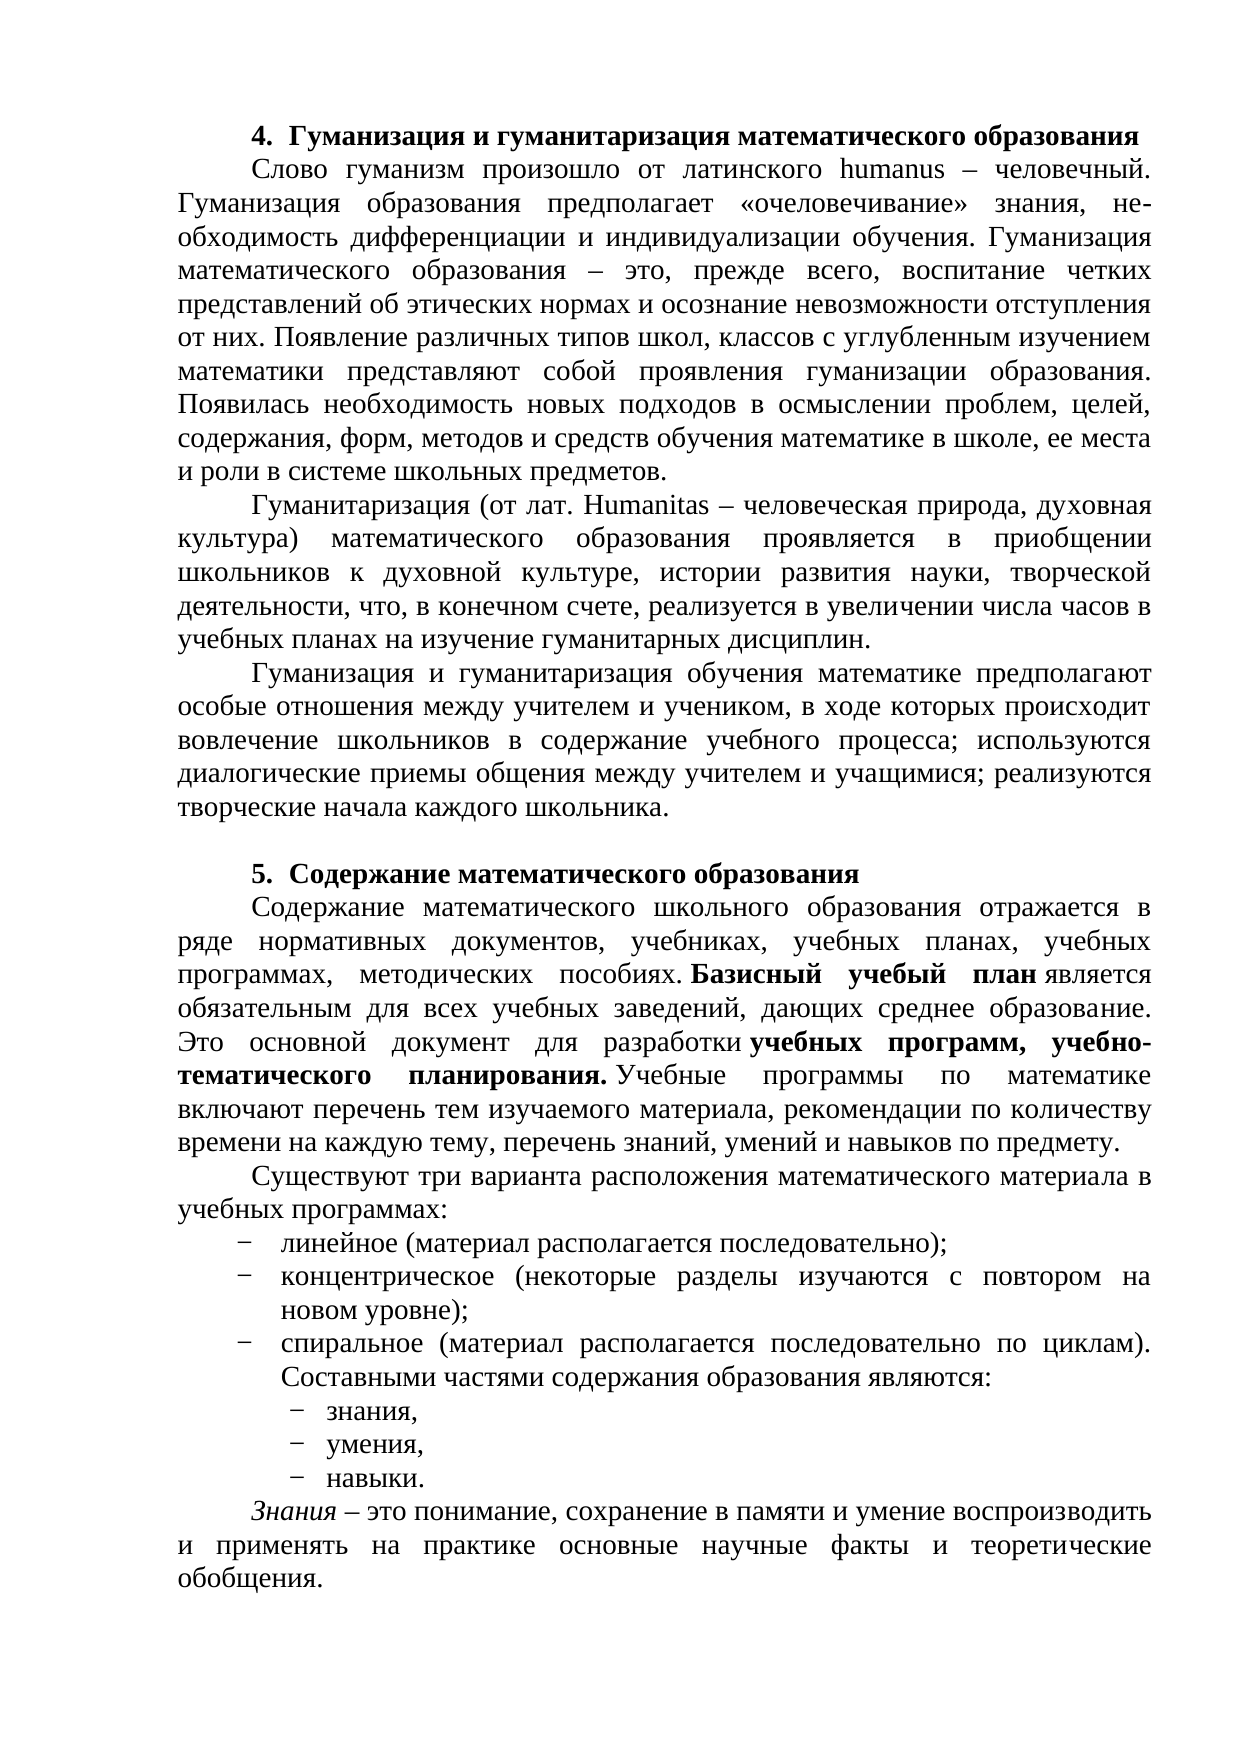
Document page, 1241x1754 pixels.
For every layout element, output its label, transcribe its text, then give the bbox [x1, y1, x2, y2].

text Слово гуманизм произошло от латинского humanus – человечный. Гуманизация образования предполагает «очеловечивание» знания, необходимость дифференциации и индивидуализации обучения. Гуманизация математического образования – это, прежде всего, воспитание четких представлений об этических нормах и осознание невозможности отступления от них. Появление различных типов школ, классов с углубленным изучением математики представляют собой проявления гуманизации образования. Появилась необходимость новых подходов в осмыслении проблем, целей, содержания, форм, методов и средств обучения математике в школе, ее места и роли в системе школьных предметов. [177, 152, 1152, 487]
list концентрическое (некоторые разделы изучаются с повтором на новом уровне); [236, 1258, 1152, 1326]
text Содержание математического школьного образования отражается в ряде нормативных документов, учебниках, учебных планах, учебных программах, методических пособиях. Базисный учебый план является обязательным для всех учебных заведений, дающих среднее образование. Это основной документ для разработки учебных программ, учебно-тематического планирования. Учебные программы по математике включают перечень тем изучаемого материала, рекомендации по количеству времени на каждую тему, перечень знаний, умений и навыков по предмету. [177, 889, 1152, 1158]
list Содержание математического образования [251, 856, 1152, 889]
text Знания – это понимание, сохранение в памяти и умение воспроизводить и применять на практике основные научные факты и теоретические обобщения. [177, 1493, 1152, 1594]
text Гуманитаризация (от лат. Humanitas – человеческая природа, духовная культура) математического образования проявляется в приобщении школьников к духовной культуре, истории развития науки, творческой деятельности, что, в конечном счете, реализуется в увеличении числа часов в учебных планах на изучение гуманитарных дисциплин. [177, 487, 1152, 655]
text Гуманизация и гуманитаризация обучения математике предполагают особые отношения между учителем и учеником, в ходе которых происходит вовлечение школьников в содержание учебного процесса; используются диалогические приемы общения между учителем и учащимися; реализуются творческие начала каждого школьника. [177, 655, 1152, 822]
list умения, [288, 1426, 1152, 1460]
list навыки. [288, 1460, 1152, 1493]
text Существуют три варианта расположения математического материала в учебных программах: [177, 1158, 1152, 1225]
list знания, [288, 1393, 1152, 1426]
list Гуманизация и гуманитаризация математического образования [251, 118, 1152, 152]
list спиральное (материал располагается последовательно по циклам). Составными частями содержания образования являются: [236, 1326, 1152, 1393]
list линейное (материал располагается последовательно); [236, 1225, 1152, 1258]
